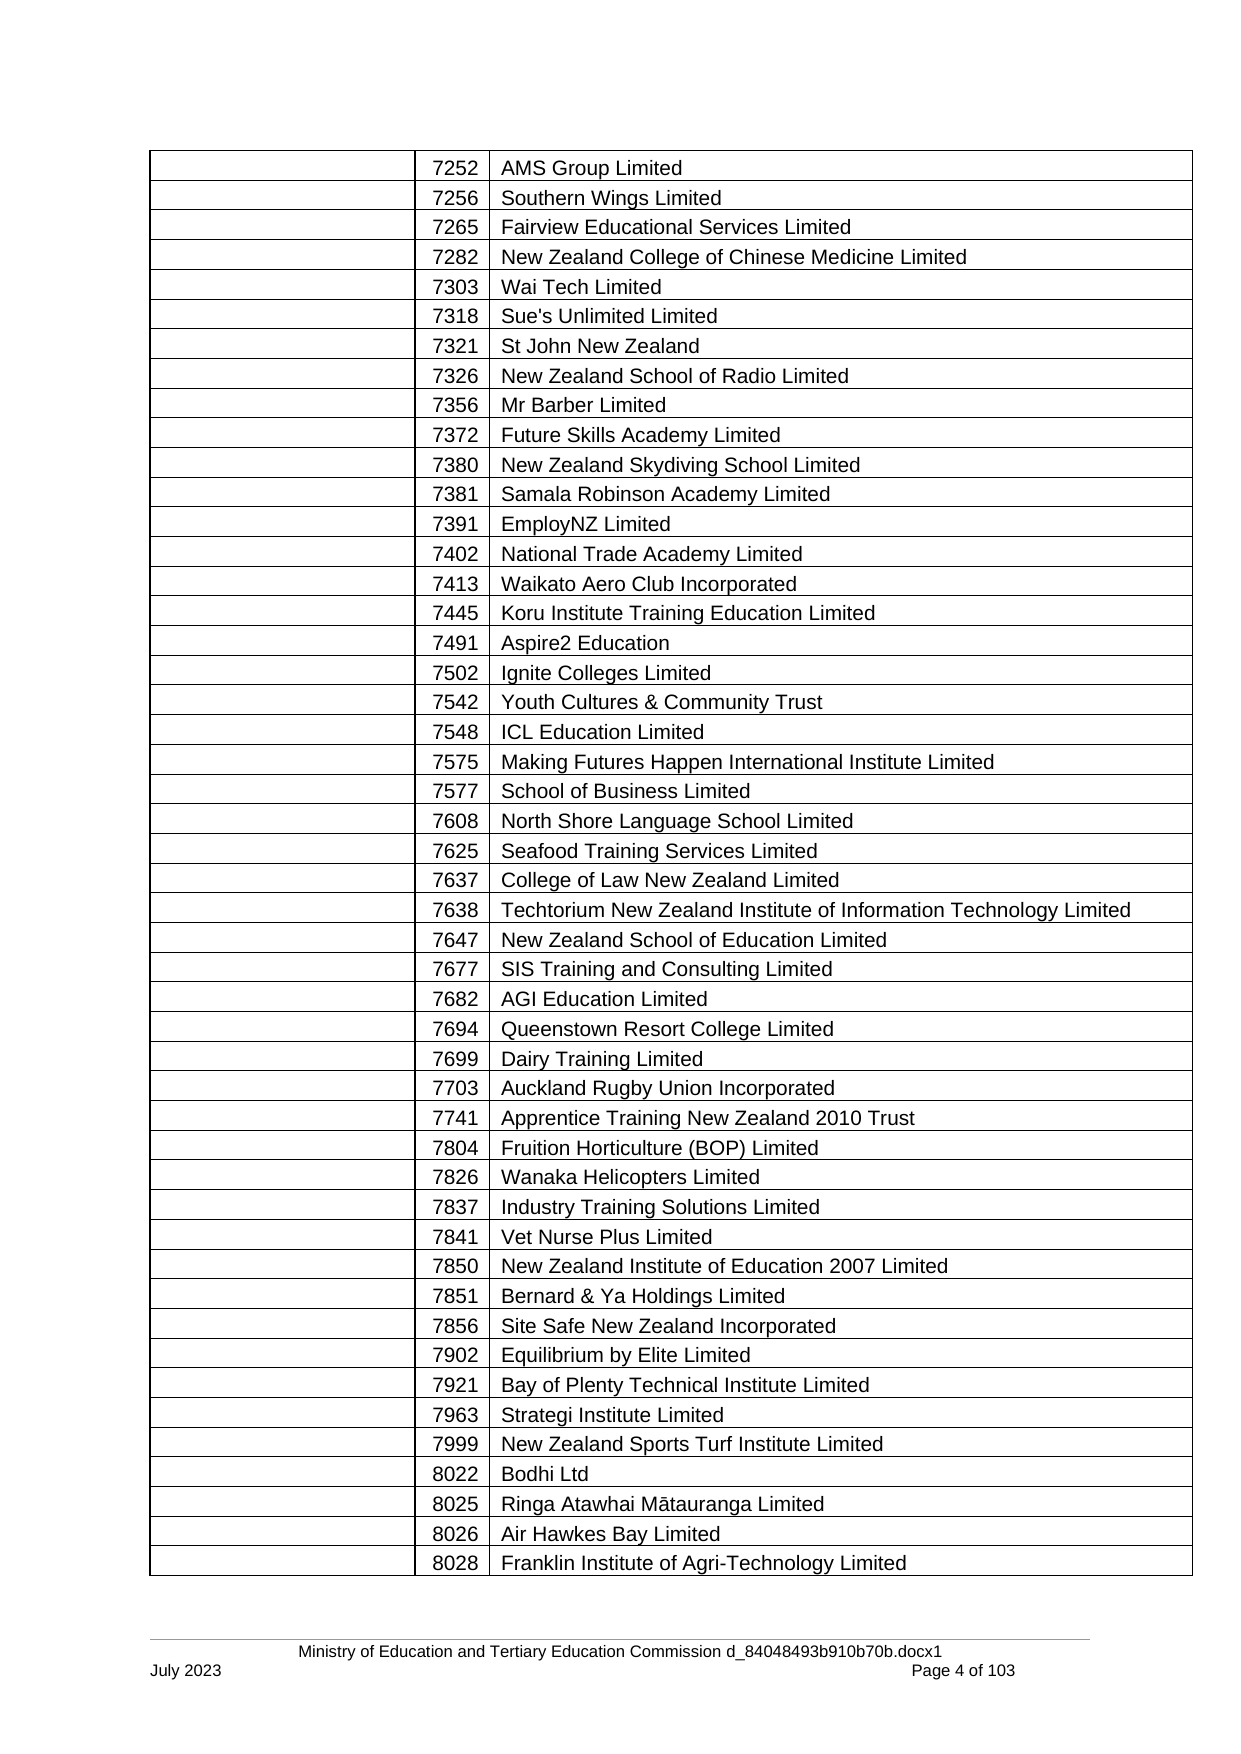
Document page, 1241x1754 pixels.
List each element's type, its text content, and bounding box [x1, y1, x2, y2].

table_cell 7256 [416, 181, 489, 209]
table_cell ICL Education Limited [490, 715, 1192, 744]
table_cell New Zealand Institute of Education 2007 Limited [490, 1250, 1192, 1278]
table_cell 7282 [416, 240, 489, 269]
table_cell 7381 [416, 478, 489, 506]
table_cell 7637 [416, 864, 489, 892]
table_cell 7372 [416, 418, 489, 447]
table_cell Youth Cultures & Community Trust [490, 685, 1192, 714]
table_cell New Zealand Skydiving School Limited [490, 448, 1192, 477]
table_cell National Trade Academy Limited [490, 537, 1192, 566]
table_cell 7963 [416, 1398, 489, 1427]
table_cell [151, 151, 414, 180]
table_cell 7851 [416, 1279, 489, 1308]
table_cell [151, 1517, 414, 1545]
table_cell 7625 [416, 834, 489, 862]
table_cell [151, 1309, 414, 1337]
table_cell Waikato Aero Club Incorporated [490, 567, 1192, 595]
table_cell [151, 1250, 414, 1278]
table_cell 7682 [416, 982, 489, 1011]
table_cell New Zealand Sports Turf Institute Limited [490, 1428, 1192, 1456]
table_cell [151, 864, 414, 892]
table_cell EmployNZ Limited [490, 507, 1192, 536]
table_cell 7850 [416, 1250, 489, 1278]
table_cell Techtorium New Zealand Institute of Information Technology Limited [490, 893, 1192, 922]
table_cell [151, 181, 414, 209]
table_cell [151, 210, 414, 239]
table_cell [151, 1190, 414, 1219]
table_cell [151, 1160, 414, 1189]
table_cell Strategi Institute Limited [490, 1398, 1192, 1427]
table_cell [151, 685, 414, 714]
table_cell Vet Nurse Plus Limited [490, 1220, 1192, 1248]
table_cell [151, 1546, 414, 1575]
table_cell [151, 478, 414, 506]
table_cell [151, 270, 414, 298]
table_cell [151, 1012, 414, 1041]
table_cell 7703 [416, 1071, 489, 1100]
table_cell [151, 923, 414, 952]
table_cell Bay of Plenty Technical Institute Limited [490, 1368, 1192, 1397]
table_cell [151, 1101, 414, 1130]
table_cell 7921 [416, 1368, 489, 1397]
table_cell Apprentice Training New Zealand 2010 Trust [490, 1101, 1192, 1130]
table_cell Equilibrium by Elite Limited [490, 1339, 1192, 1367]
table_cell Seafood Training Services Limited [490, 834, 1192, 862]
table_cell [151, 507, 414, 536]
table_cell [151, 1428, 414, 1456]
table_cell 7837 [416, 1190, 489, 1219]
table_cell 7321 [416, 329, 489, 358]
table_cell 7608 [416, 804, 489, 833]
table_cell [151, 745, 414, 773]
table_cell [151, 953, 414, 981]
table_cell 7575 [416, 745, 489, 773]
table_cell 8028 [416, 1546, 489, 1575]
table_cell 7491 [416, 626, 489, 655]
table_cell [151, 982, 414, 1011]
table_cell 7741 [416, 1101, 489, 1130]
table_cell 7265 [416, 210, 489, 239]
table_cell [151, 1368, 414, 1397]
table_cell 7318 [416, 300, 489, 328]
table_cell 8025 [416, 1487, 489, 1516]
table_cell Queenstown Resort College Limited [490, 1012, 1192, 1041]
table_cell 7548 [416, 715, 489, 744]
table_cell Koru Institute Training Education Limited [490, 596, 1192, 625]
table_cell 7252 [416, 151, 489, 180]
table_cell 8022 [416, 1457, 489, 1486]
table_cell [151, 300, 414, 328]
table_cell Ignite Colleges Limited [490, 656, 1192, 684]
table_cell 7841 [416, 1220, 489, 1248]
table_cell Future Skills Academy Limited [490, 418, 1192, 447]
table_cell Making Futures Happen International Institute Limited [490, 745, 1192, 773]
table_cell [151, 418, 414, 447]
table_cell [151, 1487, 414, 1516]
table_cell Sue's Unlimited Limited [490, 300, 1192, 328]
table_cell 7303 [416, 270, 489, 298]
table_cell Southern Wings Limited [490, 181, 1192, 209]
table_cell [151, 1398, 414, 1427]
table_cell School of Business Limited [490, 775, 1192, 803]
table_cell 7826 [416, 1160, 489, 1189]
table_cell 7699 [416, 1042, 489, 1070]
table_cell [151, 596, 414, 625]
table_cell [151, 567, 414, 595]
table_cell [151, 1339, 414, 1367]
table_cell [151, 389, 414, 417]
table_cell 7902 [416, 1339, 489, 1367]
table_cell 7804 [416, 1131, 489, 1159]
table_cell Wanaka Helicopters Limited [490, 1160, 1192, 1189]
table_cell Bernard & Ya Holdings Limited [490, 1279, 1192, 1308]
table_cell Fairview Educational Services Limited [490, 210, 1192, 239]
table_cell New Zealand College of Chinese Medicine Limited [490, 240, 1192, 269]
table_cell 7502 [416, 656, 489, 684]
table_cell [151, 715, 414, 744]
table_cell Industry Training Solutions Limited [490, 1190, 1192, 1219]
table_cell Bodhi Ltd [490, 1457, 1192, 1486]
table_cell St John New Zealand [490, 329, 1192, 358]
table_cell 7856 [416, 1309, 489, 1337]
table_cell 7999 [416, 1428, 489, 1456]
table_cell 7445 [416, 596, 489, 625]
table_cell [151, 1131, 414, 1159]
table_cell AGI Education Limited [490, 982, 1192, 1011]
table_cell [151, 626, 414, 655]
table_cell [151, 1279, 414, 1308]
table_cell 7542 [416, 685, 489, 714]
table_cell Dairy Training Limited [490, 1042, 1192, 1070]
table_cell Fruition Horticulture (BOP) Limited [490, 1131, 1192, 1159]
table_cell Auckland Rugby Union Incorporated [490, 1071, 1192, 1100]
table_cell 7577 [416, 775, 489, 803]
table_cell [151, 893, 414, 922]
table_cell SIS Training and Consulting Limited [490, 953, 1192, 981]
table_cell Mr Barber Limited [490, 389, 1192, 417]
table_cell 8026 [416, 1517, 489, 1545]
table_cell [151, 834, 414, 862]
table_cell AMS Group Limited [490, 151, 1192, 180]
table_cell [151, 359, 414, 387]
table_cell 7647 [416, 923, 489, 952]
table_cell 7677 [416, 953, 489, 981]
table_cell 7638 [416, 893, 489, 922]
table_cell [151, 656, 414, 684]
table_cell [151, 1071, 414, 1100]
table_cell [151, 537, 414, 566]
table_cell Site Safe New Zealand Incorporated [490, 1309, 1192, 1337]
table_cell [151, 1457, 414, 1486]
table_cell [151, 1220, 414, 1248]
table_cell College of Law New Zealand Limited [490, 864, 1192, 892]
table_cell [151, 775, 414, 803]
table_cell New Zealand School of Radio Limited [490, 359, 1192, 387]
table_cell [151, 329, 414, 358]
table_cell [151, 804, 414, 833]
table_cell Aspire2 Education [490, 626, 1192, 655]
table_cell Ringa Atawhai Mātauranga Limited [490, 1487, 1192, 1516]
table_cell 7402 [416, 537, 489, 566]
table_cell 7391 [416, 507, 489, 536]
table_cell New Zealand School of Education Limited [490, 923, 1192, 952]
table_cell Wai Tech Limited [490, 270, 1192, 298]
table_cell North Shore Language School Limited [490, 804, 1192, 833]
table_cell 7413 [416, 567, 489, 595]
table_cell 7380 [416, 448, 489, 477]
table_cell Air Hawkes Bay Limited [490, 1517, 1192, 1545]
table_cell 7694 [416, 1012, 489, 1041]
table_cell Samala Robinson Academy Limited [490, 478, 1192, 506]
table_cell [151, 448, 414, 477]
table_cell 7356 [416, 389, 489, 417]
table_cell [151, 1042, 414, 1070]
table_cell [151, 240, 414, 269]
table_cell 7326 [416, 359, 489, 387]
table_cell Franklin Institute of Agri-Technology Limited [490, 1546, 1192, 1575]
